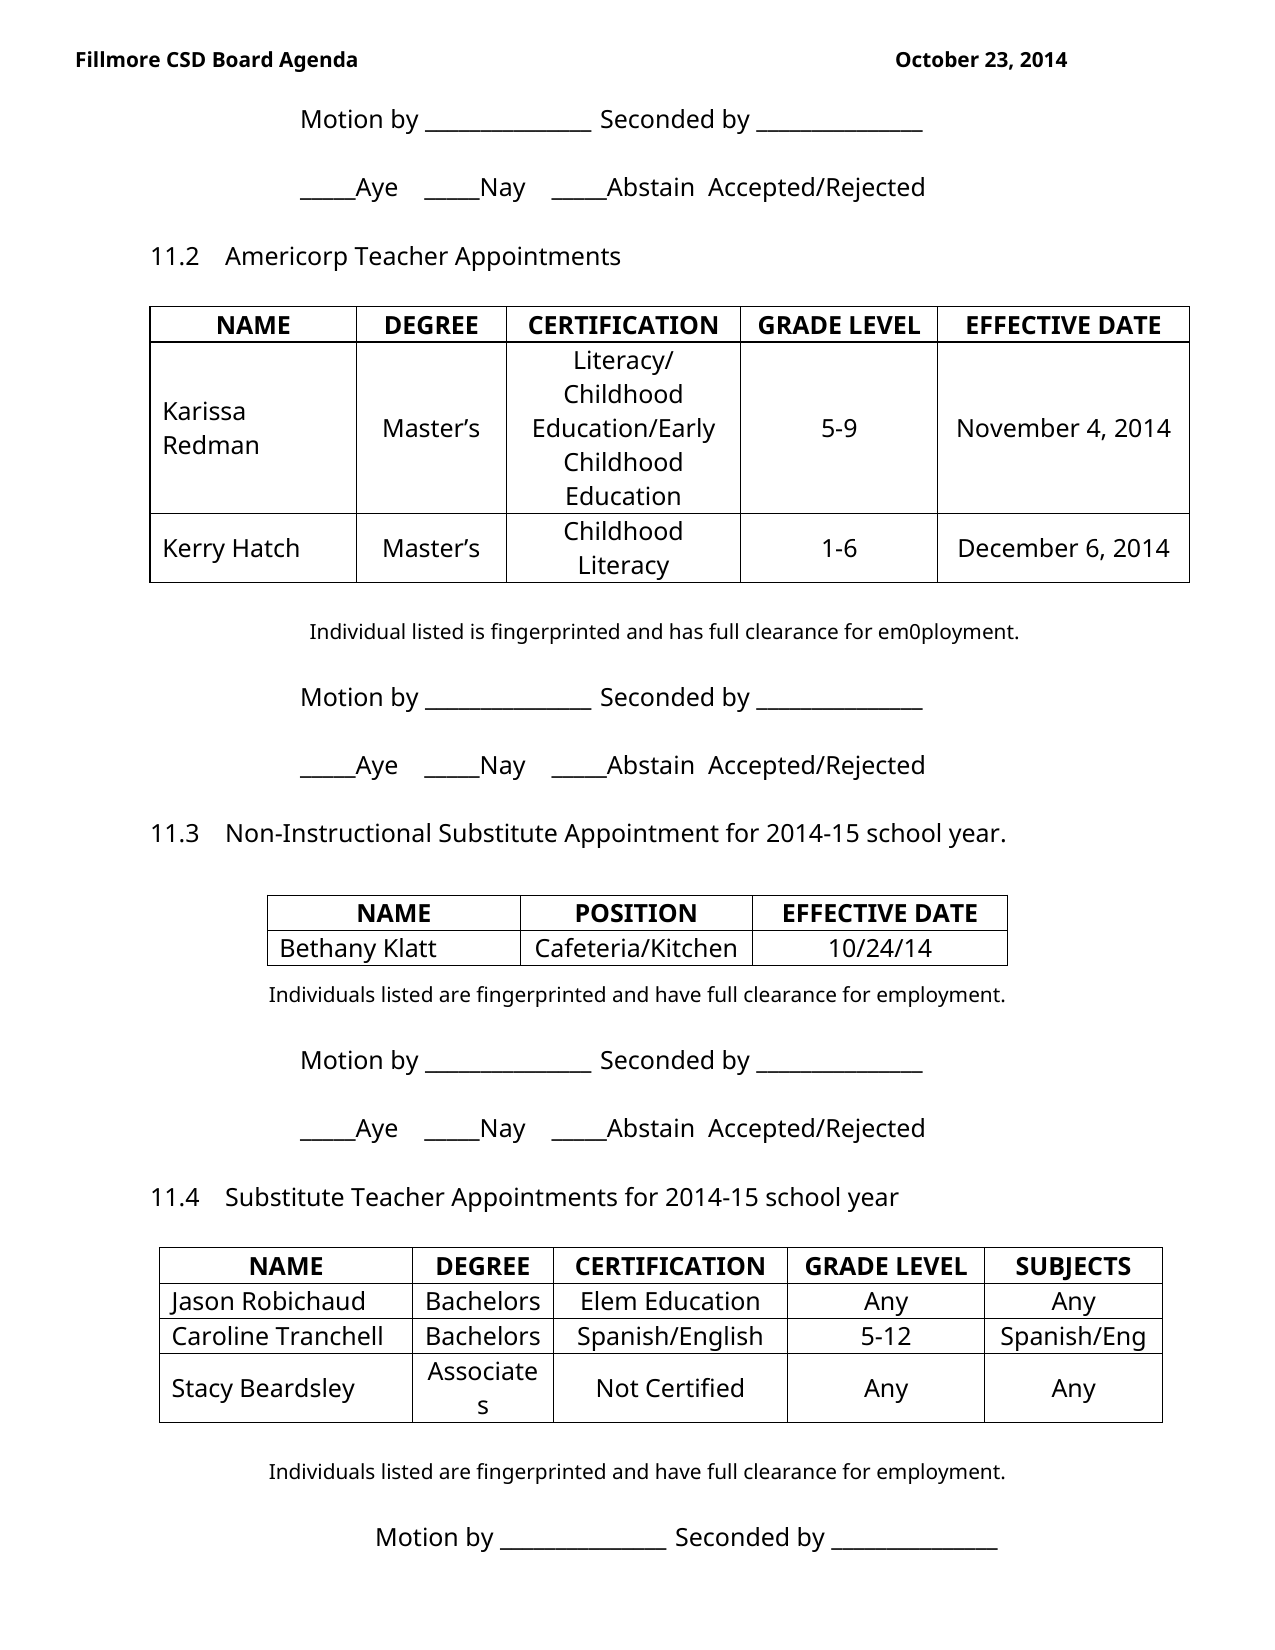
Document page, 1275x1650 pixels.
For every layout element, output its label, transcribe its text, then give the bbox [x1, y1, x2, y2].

table_cell Bachelors [413, 1319, 553, 1353]
text _____Aye _____Nay _____Abstain Accepted/Rejected [150, 1111, 1200, 1145]
table_header CERTIFICATION [554, 1248, 787, 1282]
text 11.3 Non-Instructional Substitute Appointment for 2014-15 school year. [150, 816, 1200, 850]
table_cell Spanish/English [554, 1319, 787, 1353]
table_cell Any [788, 1354, 984, 1422]
table_header CERTIFICATION [507, 307, 740, 341]
table_header DEGREE [413, 1248, 553, 1282]
table_header NAME [160, 1248, 412, 1282]
table_cell Any [985, 1284, 1162, 1317]
table_cell Literacy/Childhood Education/Early Childhood Education [507, 343, 740, 513]
table_header POSITION [521, 896, 752, 929]
table_header DEGREE [357, 307, 506, 341]
table_header EFFECTIVE DATE [753, 896, 1007, 929]
table_cell Bachelors [413, 1284, 553, 1317]
text Individuals listed are fingerprinted and have full clearance for employment. [75, 980, 1200, 1009]
text Motion by _______________ Seconded by _______________ [300, 102, 1200, 136]
table_header NAME [151, 307, 356, 341]
text Motion by _______________ Seconded by _______________ [300, 1519, 1200, 1553]
table_cell Associates [413, 1354, 553, 1422]
table_cell Any [788, 1284, 984, 1317]
table_cell Cafeteria/Kitchen [521, 931, 752, 965]
text Individual listed is fingerprinted and has full clearance for em0ployment. [309, 617, 1200, 645]
table_cell 10/24/14 [753, 931, 1007, 965]
table_cell 5-9 [741, 343, 937, 513]
table_cell Bethany Klatt [268, 931, 520, 965]
table_cell Childhood Literacy [507, 514, 740, 582]
table_cell Karissa Redman [151, 343, 356, 513]
table_cell 1-6 [741, 514, 937, 582]
table_header GRADE LEVEL [788, 1248, 984, 1282]
table_cell Not Certified [554, 1354, 787, 1422]
table_cell December 6, 2014 [938, 514, 1189, 582]
table_cell 5-12 [788, 1319, 984, 1353]
table_cell Jason Robichaud [160, 1284, 412, 1317]
table_cell Elem Education [554, 1284, 787, 1317]
table_cell Master’s [357, 343, 506, 513]
table_header NAME [268, 896, 520, 929]
table_cell November 4, 2014 [938, 343, 1189, 513]
text Motion by _______________ Seconded by _______________ [300, 679, 1200, 713]
table_header EFFECTIVE DATE [938, 307, 1189, 341]
table_cell Stacy Beardsley [160, 1354, 412, 1422]
table_header SUBJECTS [985, 1248, 1162, 1282]
table_header GRADE LEVEL [741, 307, 937, 341]
table_cell Caroline Tranchell [160, 1319, 412, 1353]
text 11.2 Americorp Teacher Appointments [150, 238, 1200, 272]
text Individuals listed are fingerprinted and have full clearance for employment. [75, 1457, 1200, 1485]
table_cell Master’s [357, 514, 506, 582]
table_cell Spanish/Eng [985, 1319, 1162, 1353]
text 11.4 Substitute Teacher Appointments for 2014-15 school year [150, 1179, 1200, 1213]
text _____Aye _____Nay _____Abstain Accepted/Rejected [150, 748, 1200, 782]
text Motion by _______________ Seconded by _______________ [300, 1043, 1200, 1077]
table_cell Any [985, 1354, 1162, 1422]
text _____Aye _____Nay _____Abstain Accepted/Rejected [150, 170, 1200, 204]
table_cell Kerry Hatch [151, 514, 356, 582]
